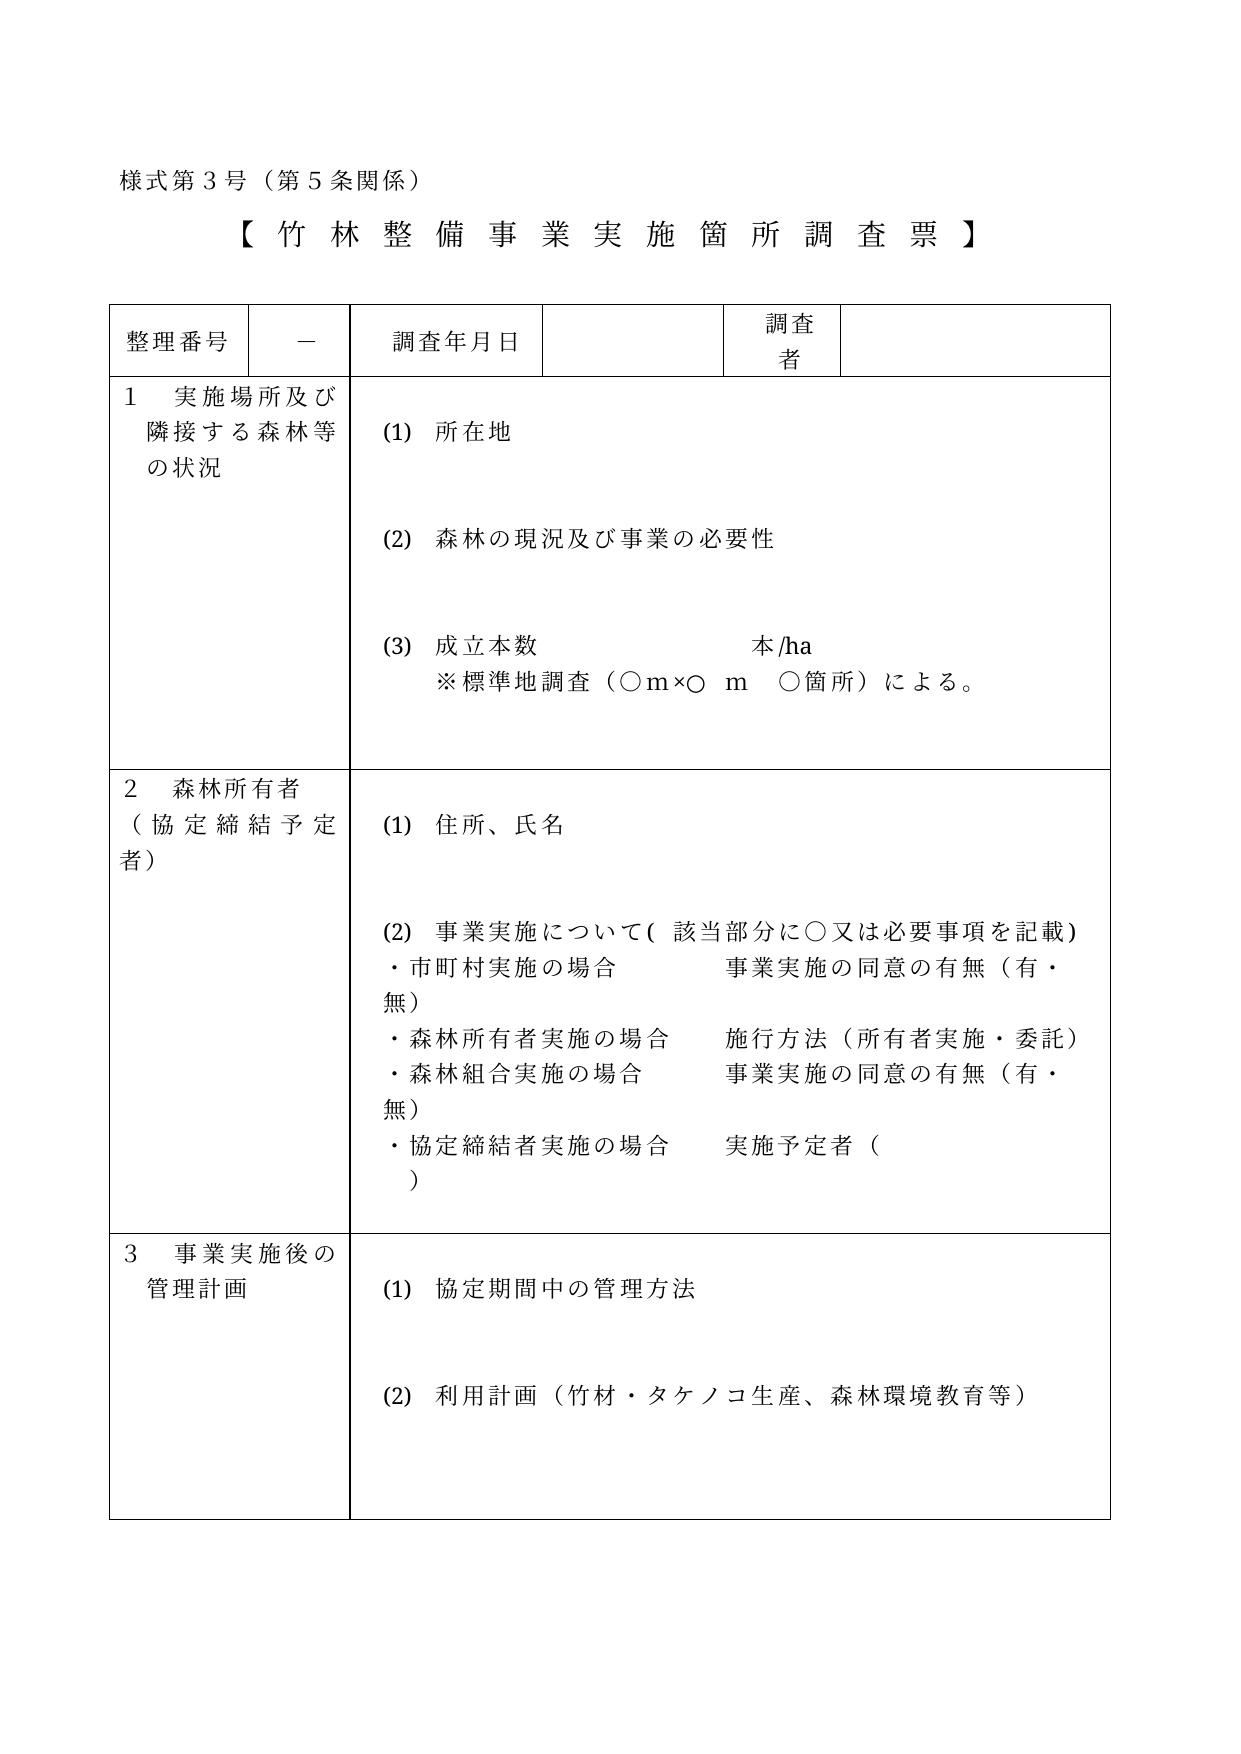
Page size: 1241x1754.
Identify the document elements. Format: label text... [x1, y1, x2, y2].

text 様式第３号（第５条関係） [119, 161, 1121, 197]
table_cell １ 実施場所及び隣接する森林等の状況 [110, 377, 349, 769]
table_header 調査者 [724, 305, 840, 376]
table_header 整理番号 [110, 305, 248, 376]
table_cell (1)協定期間中の管理方法 (2)利用計画（竹材・タケノコ生産、森林環境教育等） [351, 1234, 1110, 1519]
table_cell ３ 事業実施後の管理計画 [110, 1234, 349, 1519]
table_header － [249, 305, 349, 376]
table_header [543, 305, 723, 376]
table_cell ２ 森林所有者 （協定締結予定者） [110, 770, 349, 1233]
table_cell (1)住所、氏名 (2)事業実施について(該当部分に○又は必要事項を記載) ・市町村実施の場合 事業実施の同意の有無（有・無） ・森林所有者実施の場合 施行方法（所有者実施・委託） ・森林組合実施の場合 事業実施の同意の有無（有・無） ・協定締結者実施の場合 実施予定者（ ） [351, 770, 1110, 1233]
table_header [841, 305, 1110, 376]
table_cell (1)所在地 (2)森林の現況及び事業の必要性 (3)成立本数 本/ha ※標準地調査（○ｍ×○ｍ ○箇所）による。 [351, 377, 1110, 769]
table_header 調査年月日 [351, 305, 542, 376]
text 【竹林整備事業実施箇所調査票】 [119, 197, 1121, 268]
